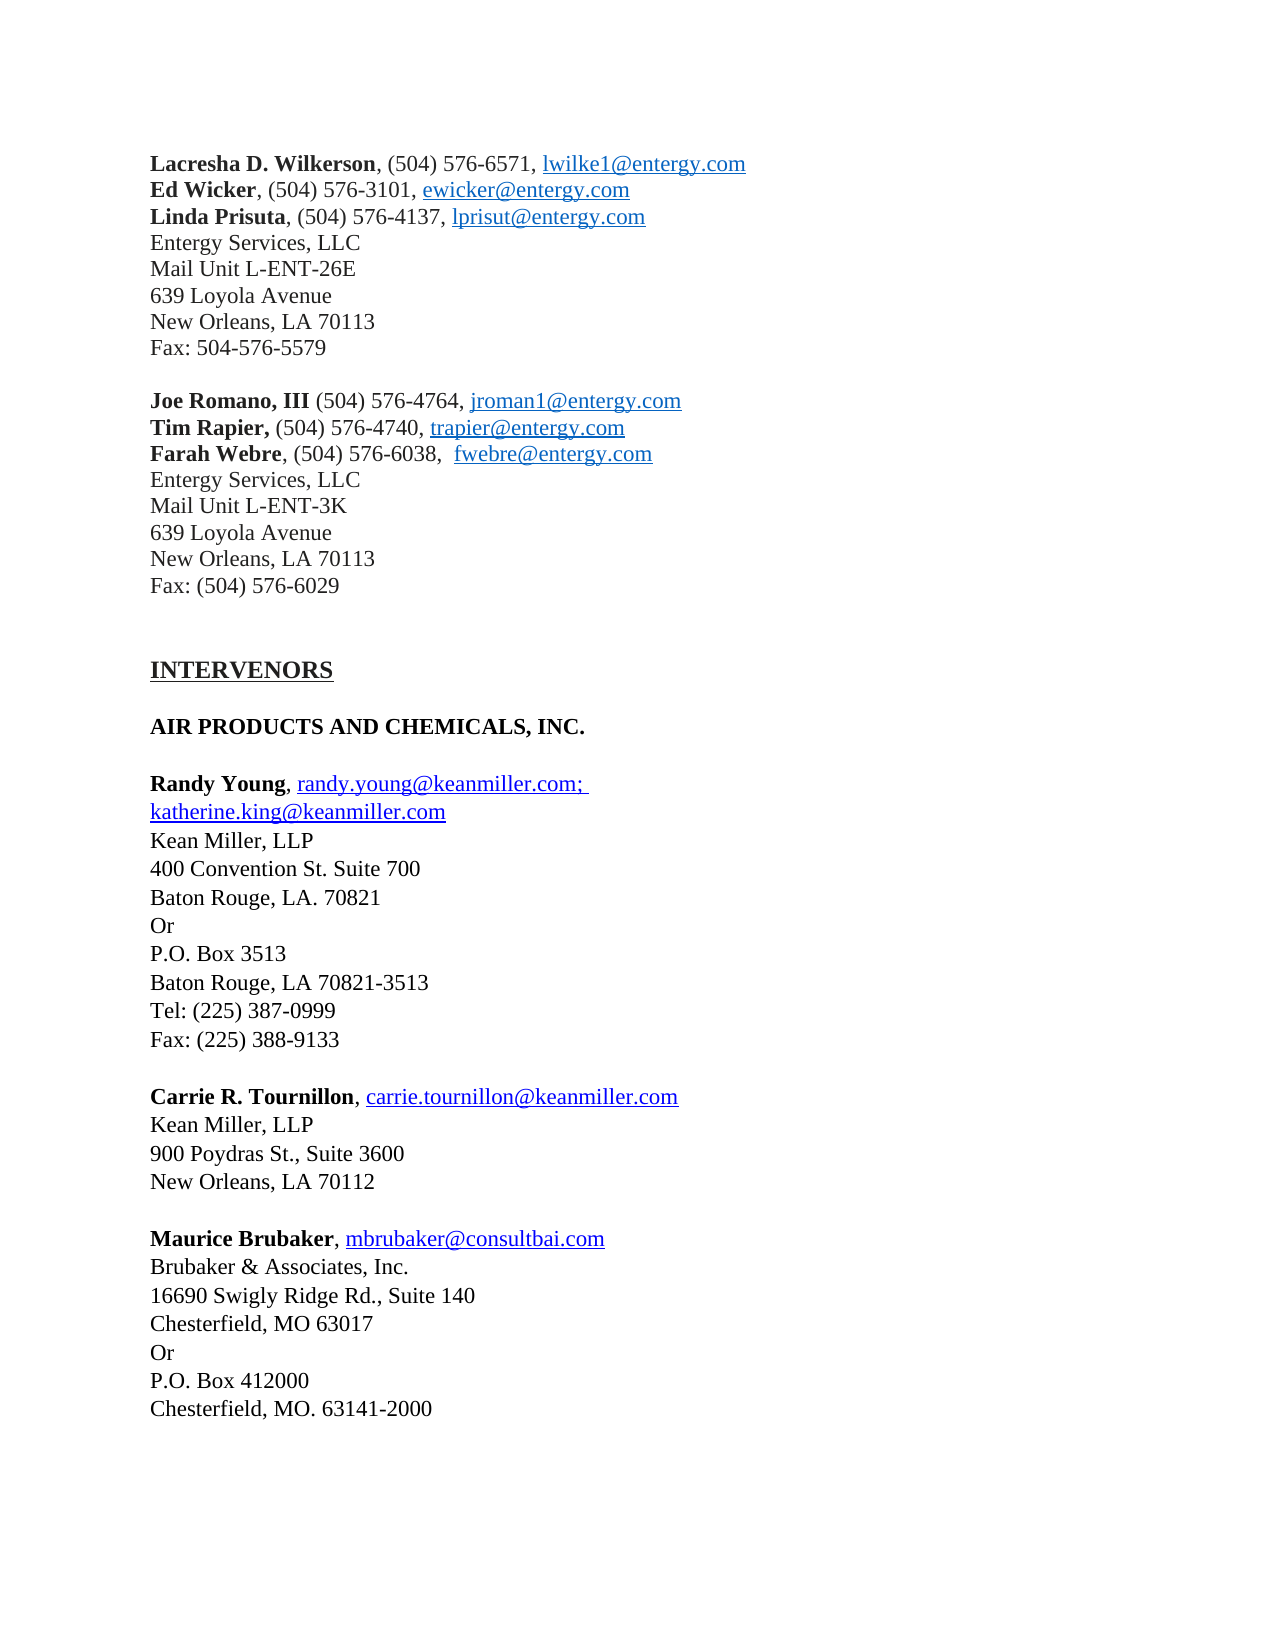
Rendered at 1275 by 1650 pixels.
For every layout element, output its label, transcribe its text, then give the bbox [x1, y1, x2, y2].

text Carrie R. Tournillon, carrie.tournillon@keanmiller.com [150, 1083, 1125, 1109]
text Fax: (225) 388-9133 [150, 1026, 1125, 1052]
text 16690 Swigly Ridge Rd., Suite 140 [150, 1282, 1125, 1308]
text 639 Loyola Avenue [150, 519, 1125, 545]
text Entergy Services, LLC [150, 229, 1125, 255]
text katherine.king@keanmiller.com [150, 798, 1125, 825]
text Or [150, 1339, 1125, 1365]
text Tel: (225) 387-0999 [150, 997, 1125, 1024]
text New Orleans, LA 70112 [150, 1168, 1125, 1194]
text Chesterfield, MO 63017 [150, 1310, 1125, 1337]
text 639 Loyola Avenue [150, 282, 1125, 308]
text Ed Wicker, (504) 576-3101, ewicker@entergy.com [150, 176, 1125, 203]
text Kean Miller, LLP [150, 827, 1125, 853]
text Maurice Brubaker, mbrubaker@consultbai.com [150, 1225, 1125, 1251]
text New Orleans, LA 70113 [150, 308, 1125, 334]
text INTERVENORS [150, 656, 1125, 684]
text 900 Poydras St., Suite 3600 [150, 1139, 1125, 1166]
text AIR PRODUCTS AND CHEMICALS, INC. [150, 713, 1125, 739]
text Farah Webre, (504) 576-6038, fwebre@entergy.com [150, 440, 1125, 466]
text P.O. Box 3513 [150, 941, 1125, 967]
text P.O. Box 412000 [150, 1367, 1125, 1393]
text Joe Romano, III (504) 576-4764, jroman1@entergy.com [150, 387, 1125, 413]
text Baton Rouge, LA. 70821 [150, 884, 1125, 910]
text Kean Miller, LLP [150, 1111, 1125, 1137]
text Randy Young, randy.young@keanmiller.com; [150, 770, 1125, 796]
text Fax: (504) 576-6029 [150, 572, 1125, 598]
text Entergy Services, LLC [150, 466, 1125, 493]
text Mail Unit L-ENT-26E [150, 255, 1125, 282]
text Lacresha D. Wilkerson, (504) 576-6571, lwilke1@entergy.com [150, 150, 1125, 176]
text Or [150, 912, 1125, 938]
text Mail Unit L-ENT-3K [150, 493, 1125, 519]
text Baton Rouge, LA 70821-3513 [150, 969, 1125, 995]
text Linda Prisuta, (504) 576-4137, lprisut@entergy.com [150, 203, 1125, 229]
text Brubaker & Associates, Inc. [150, 1253, 1125, 1280]
text New Orleans, LA 70113 [150, 545, 1125, 572]
text Tim Rapier, (504) 576-4740, trapier@entergy.com [150, 413, 1125, 440]
text Fax: 504-576-5579 [150, 334, 1125, 361]
text Chesterfield, MO. 63141-2000 [150, 1396, 1125, 1422]
text 400 Convention St. Suite 700 [150, 855, 1125, 882]
